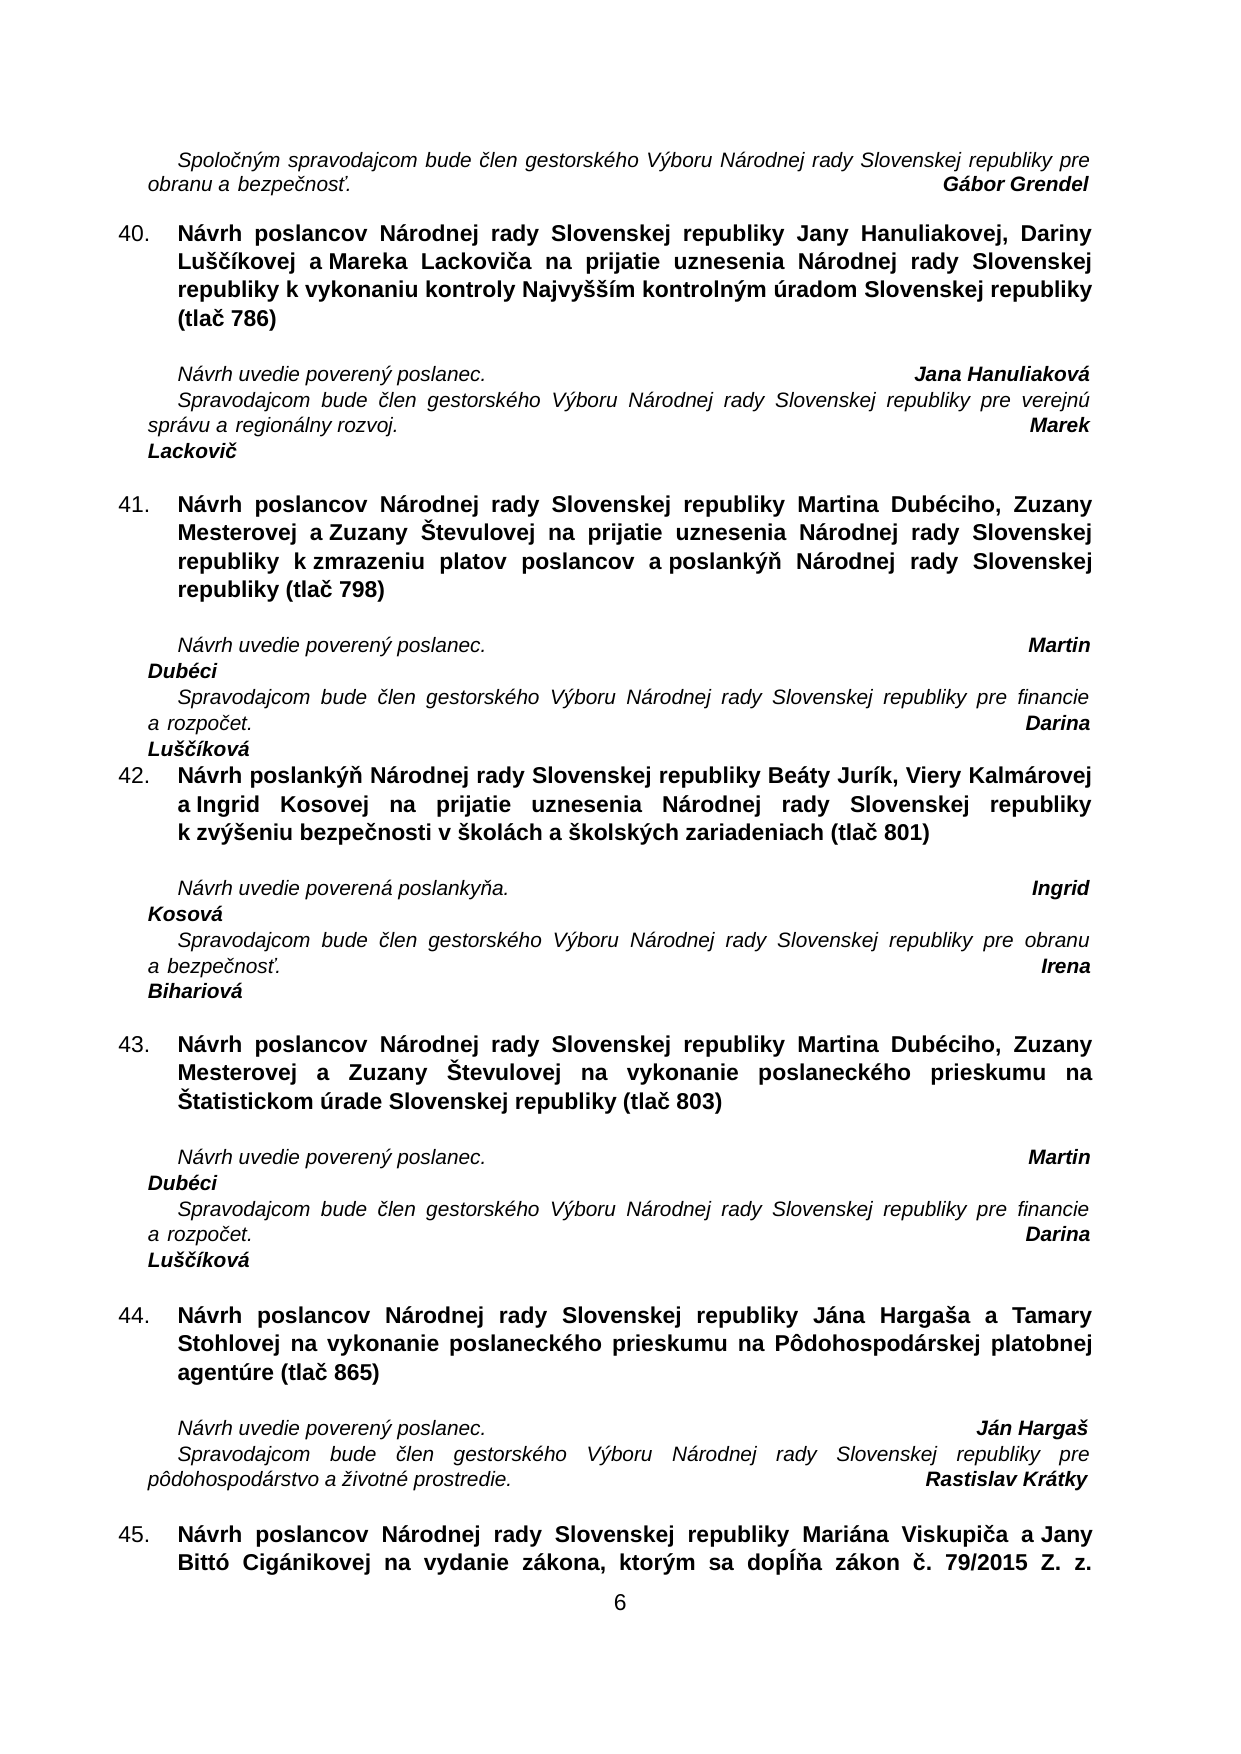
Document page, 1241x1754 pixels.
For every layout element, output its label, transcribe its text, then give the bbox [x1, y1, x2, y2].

text 44. Návrh poslancov Národnej rady Slovenskej republiky Jána Hargaša a Tamary Stohlovej na vykonanie poslaneckého prieskumu na Pôdohospodárskej platobnej agentúre (tlač 865) [118, 1302, 1093, 1385]
text Spoločným spravodajcom bude člen gestorského Výboru Národnej rady Slovenskej republiky pre obranu a bezpečnosť. Gábor Grendel [148, 148, 1093, 196]
text Spravodajcom bude člen gestorského Výboru Národnej rady Slovenskej republiky pre verejnú správu a regionálny rozvoj. Marek Lackovič [148, 387, 1093, 463]
text Návrh uvedie poverený poslanec. Ján Hargaš [148, 1416, 1093, 1439]
text Návrh uvedie poverený poslanec. Jana Hanuliaková [148, 362, 1093, 386]
text Návrh uvedie poverená poslankyňa. Ingrid Kosová [148, 876, 1093, 926]
text Návrh uvedie poverený poslanec. Martin Dubéci [148, 633, 1093, 683]
text 40. Návrh poslancov Národnej rady Slovenskej republiky Jany Hanuliakovej, Dariny Luščíkovej a Mareka Lackoviča na prijatie uznesenia Národnej rady Slovenskej republiky k vykonaniu kontroly Najvyšším kontrolným úradom Slovenskej republiky (tlač 786) [118, 219, 1093, 331]
text Spravodajcom bude člen gestorského Výboru Národnej rady Slovenskej republiky pre financie a rozpočet. Darina Luščíková [148, 1196, 1093, 1272]
text Návrh uvedie poverený poslanec. Martin Dubéci [148, 1145, 1093, 1194]
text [118, 1521, 1093, 1576]
text Spravodajcom bude člen gestorského Výboru Národnej rady Slovenskej republiky pre financie a rozpočet. Darina Luščíková [148, 685, 1093, 760]
text 41. Návrh poslancov Národnej rady Slovenskej republiky Martina Dubéciho, Zuzany Mesterovej a Zuzany Števulovej na prijatie uznesenia Národnej rady Slovenskej republiky k zmrazeniu platov poslancov a poslankýň Národnej rady Slovenskej republiky (tlač 798) [118, 491, 1093, 602]
text 42. Návrh poslankýň Národnej rady Slovenskej republiky Beáty Jurík, Viery Kalmárovej a Ingrid Kosovej na prijatie uznesenia Národnej rady Slovenskej republiky k zvýšeniu bezpečnosti v školách a školských zariadeniach (tlač 801) [118, 762, 1093, 845]
text 43. Návrh poslancov Národnej rady Slovenskej republiky Martina Dubéciho, Zuzany Mesterovej a Zuzany Števulovej na vykonanie poslaneckého prieskumu na Štatistickom úrade Slovenskej republiky (tlač 803) [118, 1031, 1093, 1114]
text Spravodajcom bude člen gestorského Výboru Národnej rady Slovenskej republiky pre obranu a bezpečnosť. Irena Bihariová [148, 928, 1093, 1003]
text Spravodajcom bude člen gestorského Výboru Národnej rady Slovenskej republiky pre pôdohospodárstvo a životné prostredie. Rastislav Krátky [148, 1441, 1093, 1491]
